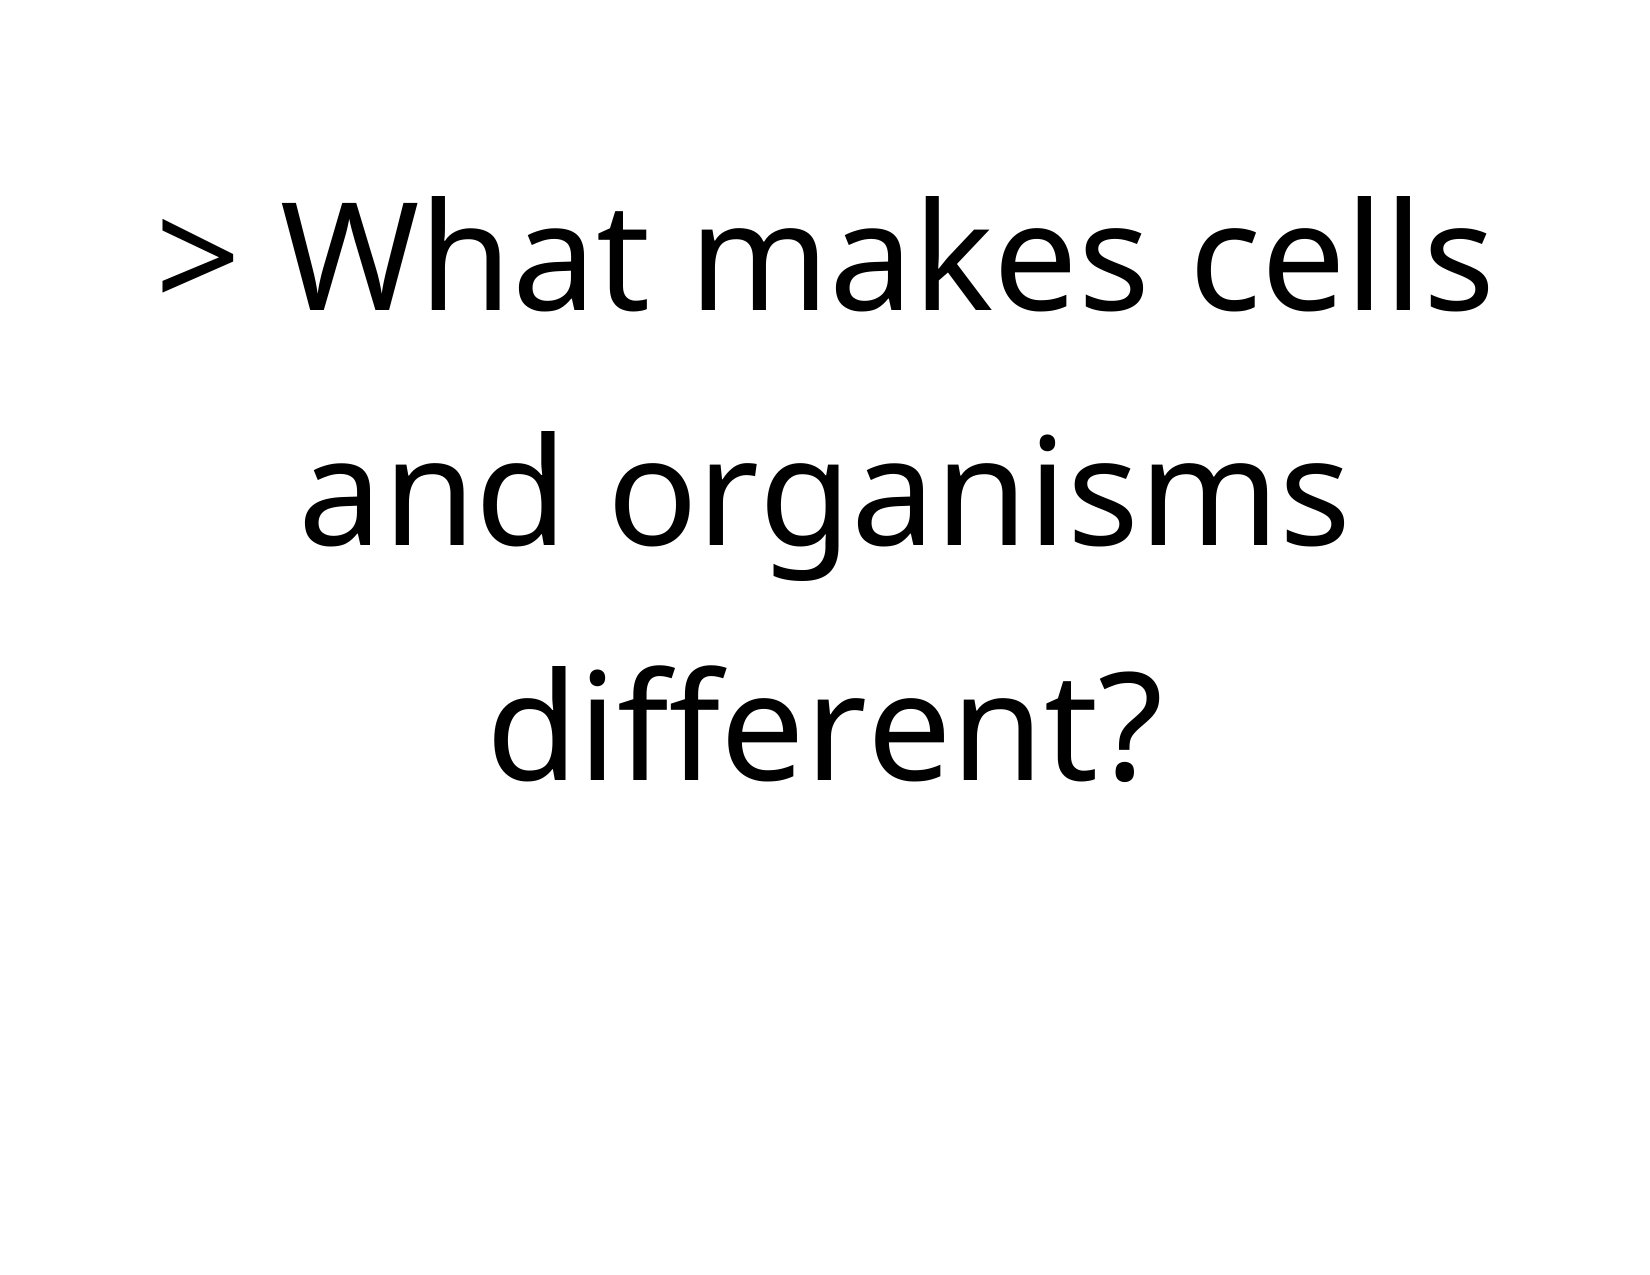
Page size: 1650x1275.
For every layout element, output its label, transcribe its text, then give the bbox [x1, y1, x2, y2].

text > What makes cells and organisms different? [150, 150, 1500, 824]
